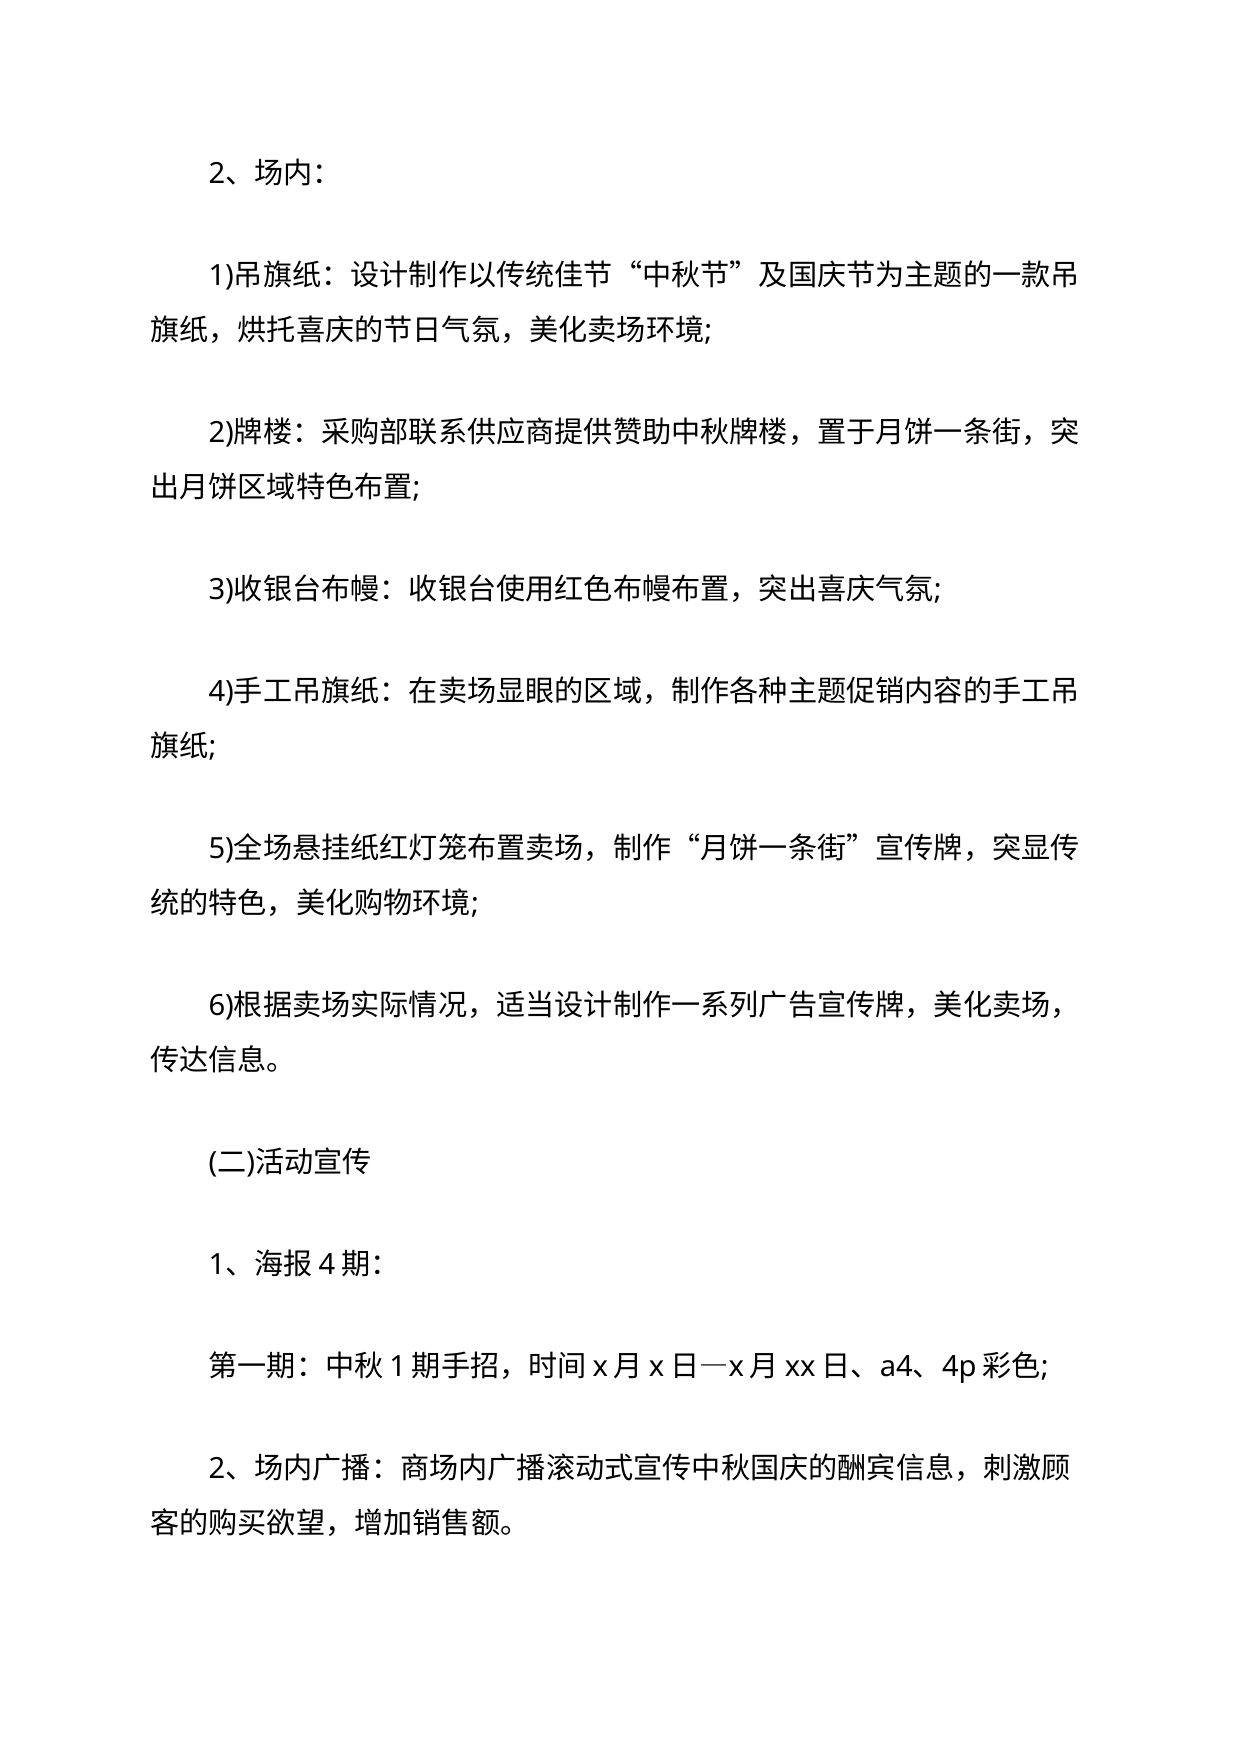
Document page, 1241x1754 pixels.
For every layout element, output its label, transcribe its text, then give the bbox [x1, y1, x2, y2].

text (二)活动宣传 [150, 1139, 1090, 1181]
text 1)吊旗纸：设计制作以传统佳节“中秋节”及国庆节为主题的一款吊旗纸，烘托喜庆的节日气氛，美化卖场环境; [150, 252, 1090, 349]
text 1、海报4期： [150, 1241, 1090, 1283]
text 5)全场悬挂纸红灯笼布置卖场，制作“月饼一条街”宣传牌，突显传统的特色，美化购物环境; [150, 825, 1090, 922]
text 第一期：中秋1期手招，时间x月x日—x月xx日、a4、4p彩色; [150, 1343, 1090, 1385]
text 2)牌楼：采购部联系供应商提供赞助中秋牌楼，置于月饼一条街，突出月饼区域特色布置; [150, 409, 1090, 506]
text 6)根据卖场实际情况，适当设计制作一系列广告宣传牌，美化卖场，传达信息。 [150, 982, 1090, 1079]
text 4)手工吊旗纸：在卖场显眼的区域，制作各种主题促销内容的手工吊旗纸; [150, 668, 1090, 765]
text 2、场内广播：商场内广播滚动式宣传中秋国庆的酬宾信息，刺激顾客的购买欲望，增加销售额。 [150, 1444, 1090, 1542]
text 2、场内： [150, 150, 1090, 192]
text 3)收银台布幔：收银台使用红色布幔布置，突出喜庆气氛; [150, 566, 1090, 608]
